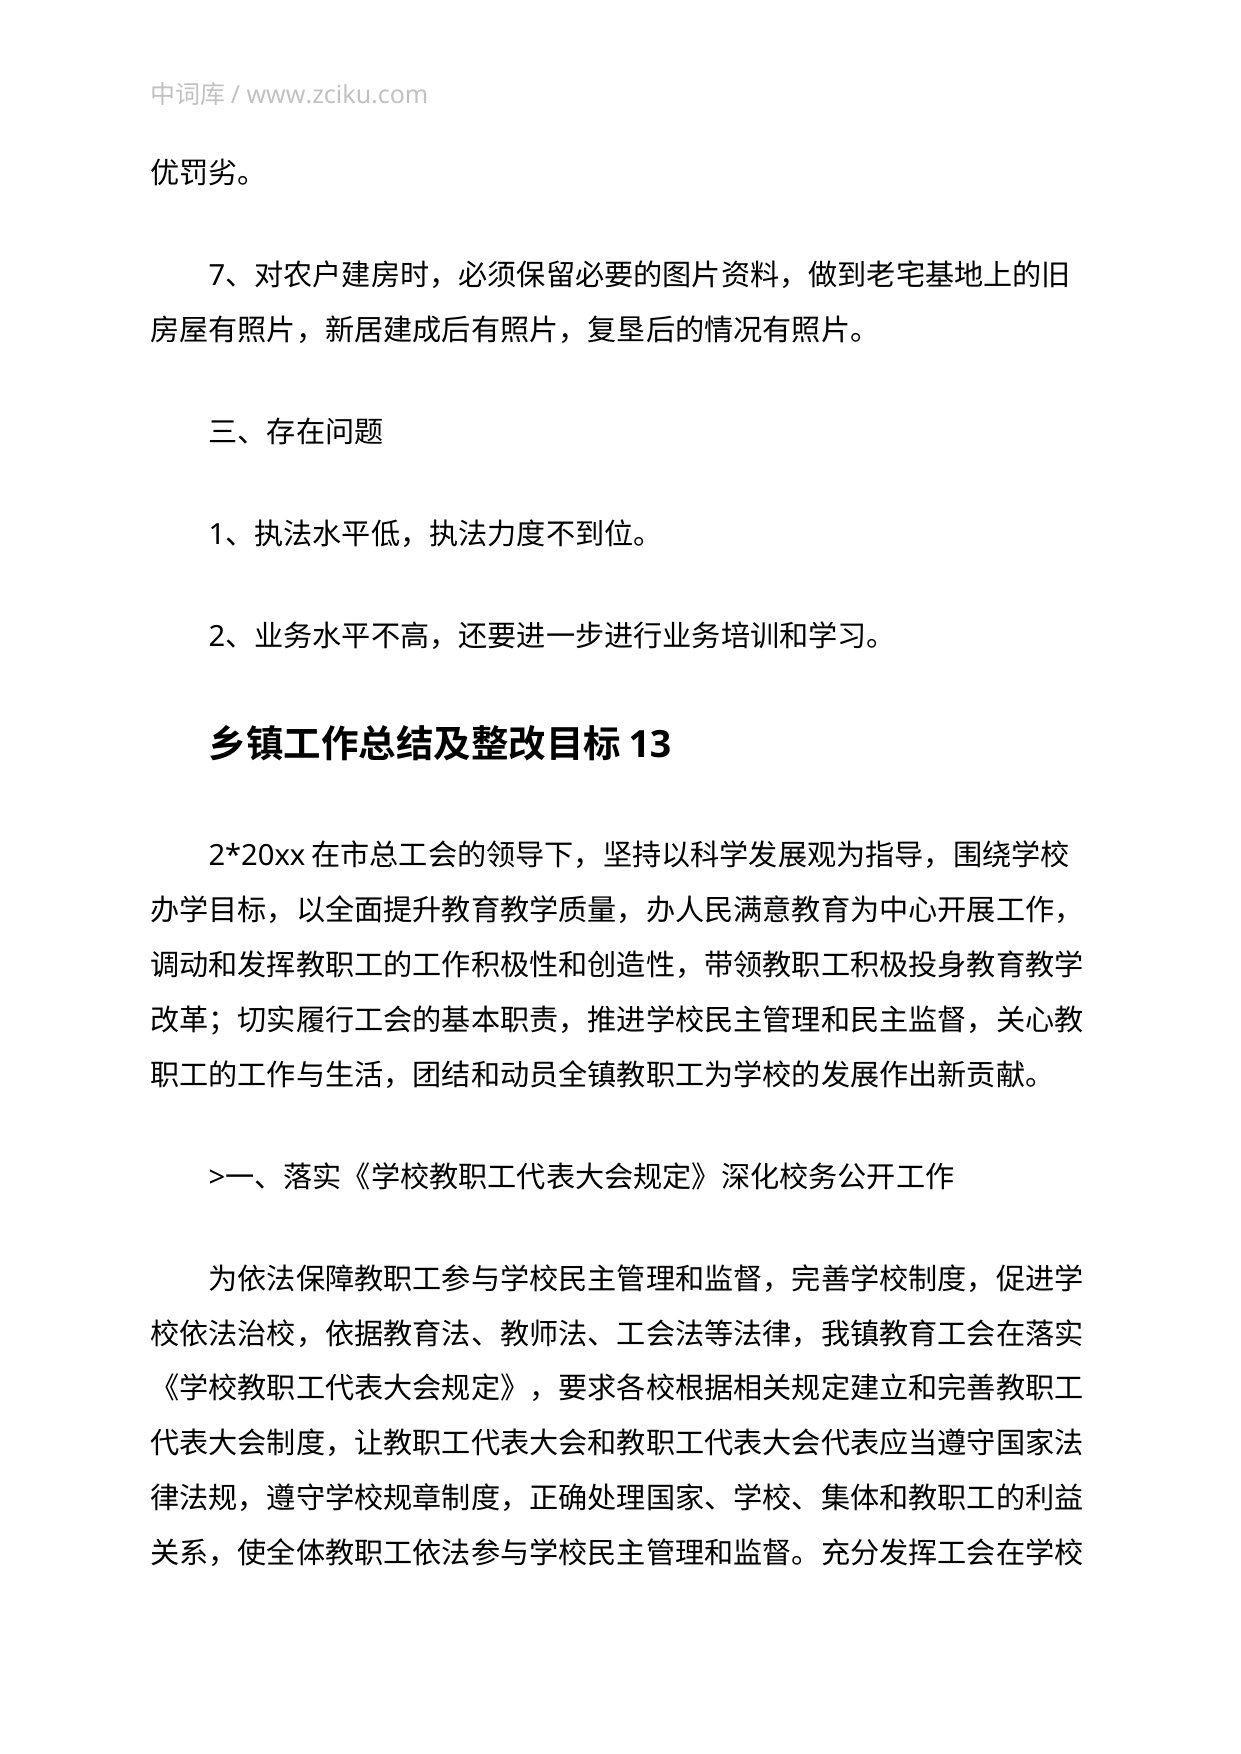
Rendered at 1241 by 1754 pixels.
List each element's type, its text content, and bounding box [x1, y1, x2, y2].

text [150, 150, 1090, 192]
text 1、执法水平低，执法力度不到位。 [150, 510, 1090, 553]
text >一、落实《学校教职工代表大会规定》深化校务公开工作 [150, 1153, 1090, 1196]
text 2、业务水平不高，还要进一步进行业务培训和学习。 [150, 612, 1090, 655]
text 7、对农户建房时，必须保留必要的图片资料，做到老宅基地上的旧房屋有照片，新居建成后有照片，复垦后的情况有照片。 [150, 252, 1090, 349]
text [150, 1255, 1090, 1572]
text 乡镇工作总结及整改目标13 [150, 714, 1090, 769]
text 三、存在问题 [150, 408, 1090, 451]
text 2*20xx在市总工会的领导下，坚持以科学发展观为指导，围绕学校办学目标，以全面提升教育教学质量，办人民满意教育为中心开展工作，调动和发挥教职工的工作积极性和创造性，带领教职工积极投身教育教学改革；切实履行工会的基本职责，推进学校民主管理和民主监督，关心教职工的工作与生活，团结和动员全镇教职工为学校的发展作出新贡献。 [150, 832, 1090, 1094]
